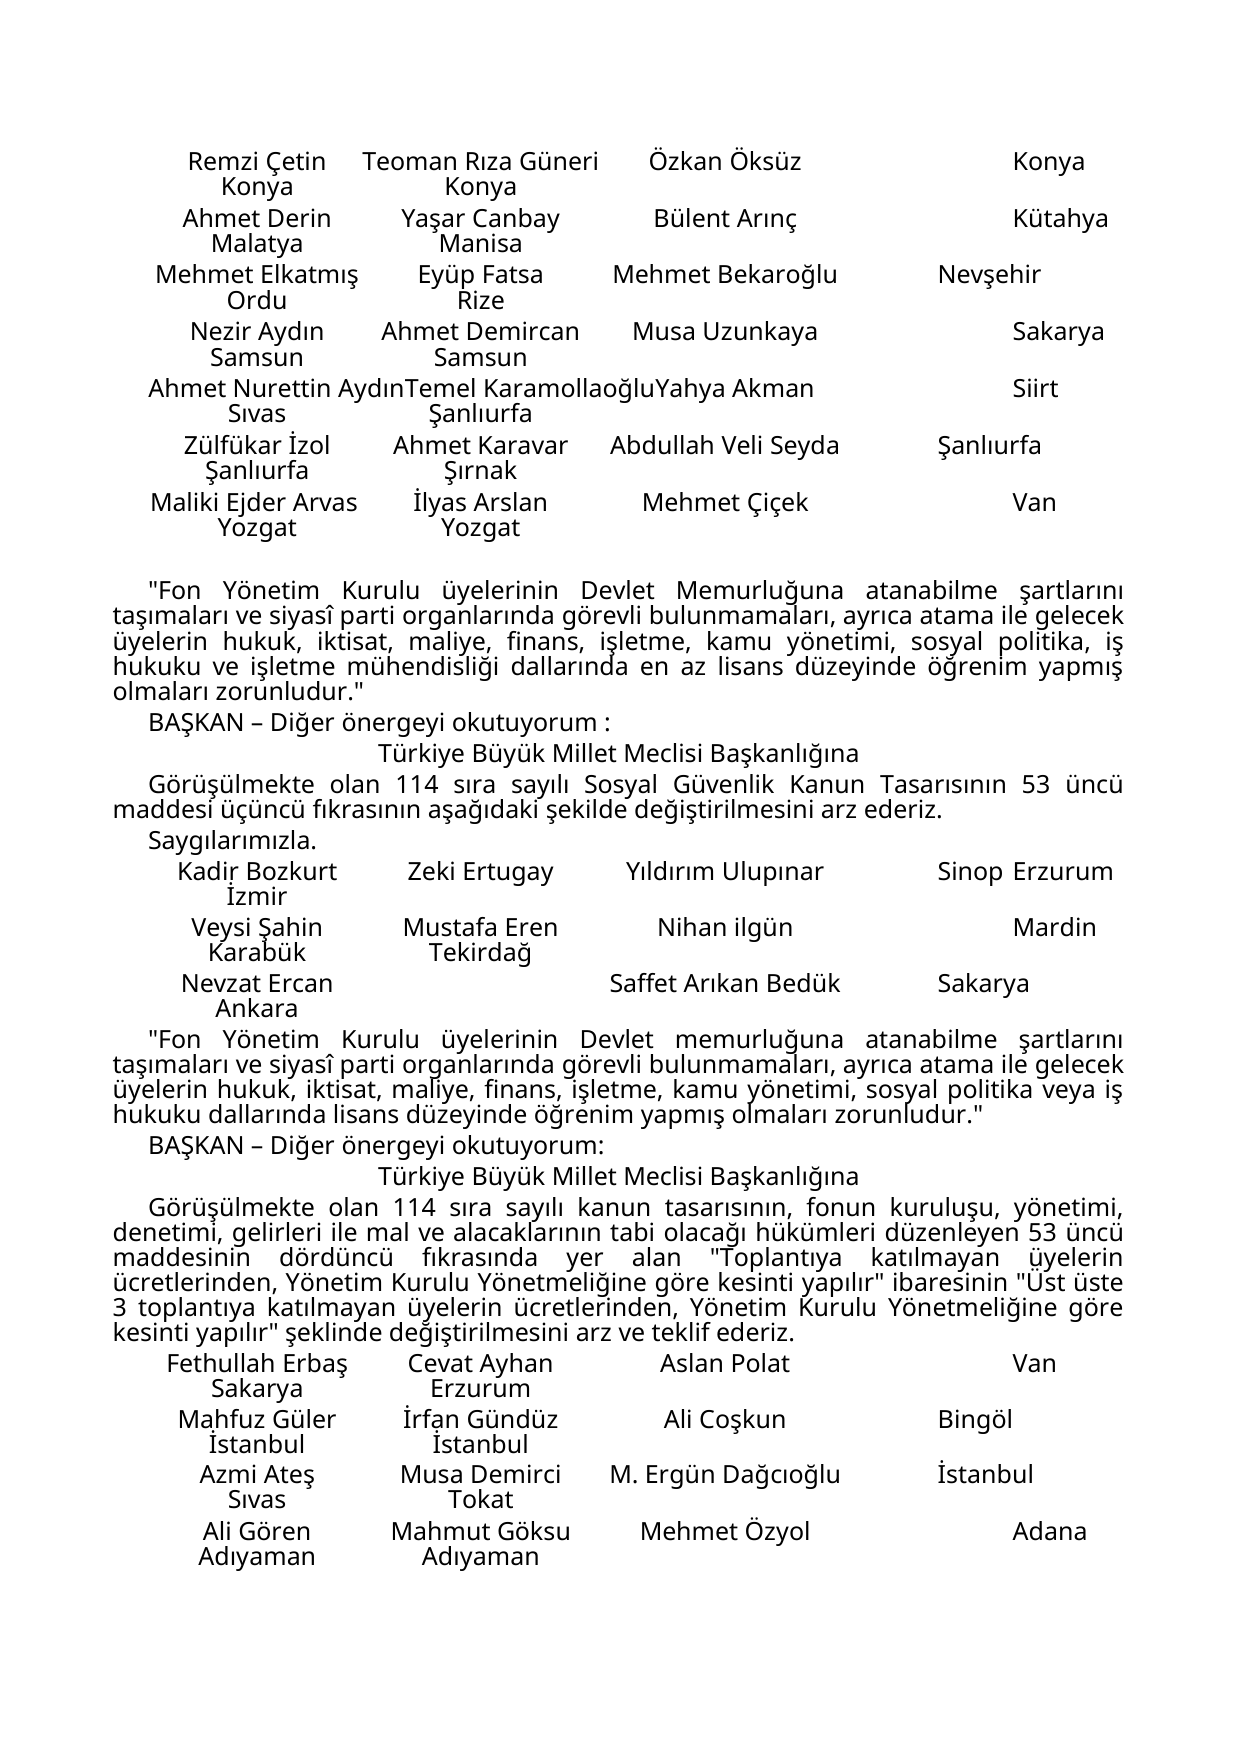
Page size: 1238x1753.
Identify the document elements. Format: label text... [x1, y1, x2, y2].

text Ahmet Derin Yaşar Canbay Bülent Arınç Kütahya Malatya Manisa [112, 207, 1125, 258]
text Ali Gören Mahmut Göksu Mehmet Özyol Adana Adıyaman Adıyaman [112, 1520, 1125, 1570]
text Kadir Bozkurt Zeki Ertugay Yıldırım Ulupınar Sinop Erzurum İzmir [112, 861, 1125, 911]
text Görüşülmekte olan 114 sıra sayılı Sosyal Güvenlik Kanun Tasarısının 53 üncü maddesi üçüncü fıkrasının aşağıdaki şekilde değiştirilmesini arz ederiz. [112, 774, 1125, 824]
text Azmi Ateş Musa Demirci M. Ergün Dağcıoğlu İstanbul Sıvas Tokat [112, 1464, 1125, 1514]
text Türkiye Büyük Millet Meclisi Başkanlığına [112, 743, 1125, 768]
text Mehmet Elkatmış Eyüp Fatsa Mehmet Bekaroğlu Nevşehir Ordu Rize [112, 263, 1125, 314]
text BAŞKAN – Diğer önergeyi okutuyorum: [112, 1134, 1125, 1159]
text Türkiye Büyük Millet Meclisi Başkanlığına [112, 1165, 1125, 1190]
text Fethullah Erbaş Cevat Ayhan Aslan Polat Van Sakarya Erzurum [112, 1352, 1125, 1402]
text Veysi Şahin Mustafa Eren Nihan ilgün Mardin Karabük Tekirdağ [112, 916, 1125, 966]
text Zülfükar İzol Ahmet Karavar Abdullah Veli Seyda Şanlıurfa Şanlıurfa Şırnak [112, 434, 1125, 485]
text Nezir Aydın Ahmet Demircan Musa Uzunkaya Sakarya Samsun Samsun [112, 320, 1125, 371]
text BAŞKAN – Diğer önergeyi okutuyorum : [112, 712, 1125, 737]
text Görüşülmekte olan 114 sıra sayılı kanun tasarısının, fonun kuruluşu, yönetimi, denetimi, gelirleri ile mal ve alacaklarının tabi olacağı hükümleri düzenleyen 53 üncü maddesinin dördüncü fıkrasında yer alan "Toplantıya katılmayan üyelerin ücretlerinden, Yönetim Kurulu Yönetmeliğine göre kesinti yapılır" ibaresinin "Üst üste 3 toplantıya katılmayan üyelerin ücretlerinden, Yönetim Kurulu Yönetmeliğine göre kesinti yapılır" şeklinde değiştirilmesini arz ve teklif ederiz. [112, 1196, 1125, 1346]
text "Fon Yönetim Kurulu üyelerinin Devlet memurluğuna atanabilme şartlarını taşımaları ve siyasî parti organlarında görevli bulunmamaları, ayrıca atama ile gelecek üyelerin hukuk, iktisat, maliye, finans, işletme, kamu yönetimi, sosyal politika veya iş hukuku dallarında lisans düzeyinde öğrenim yapmış olmaları zorunludur." [112, 1028, 1125, 1128]
text Mahfuz Güler İrfan Gündüz Ali Coşkun Bingöl İstanbul İstanbul [112, 1408, 1125, 1458]
text Nevzat Ercan Saffet Arıkan Bedük Sakarya Ankara [112, 972, 1125, 1022]
text "Fon Yönetim Kurulu üyelerinin Devlet Memurluğuna atanabilme şartlarını taşımaları ve siyasî parti organlarında görevli bulunmamaları, ayrıca atama ile gelecek üyelerin hukuk, iktisat, maliye, finans, işletme, kamu yönetimi, sosyal politika, iş hukuku ve işletme mühendisliği dallarında en az lisans düzeyinde öğrenim yapmış olmaları zorunludur." [112, 579, 1125, 706]
text Remzi Çetin Teoman Rıza Güneri Özkan Öksüz Konya Konya Konya [112, 150, 1125, 201]
text Maliki Ejder Arvas İlyas Arslan Mehmet Çiçek Van Yozgat Yozgat [112, 491, 1125, 541]
text Ahmet Nurettin Aydın Temel Karamollaoğlu Yahya Akman Siirt Sıvas Şanlıurfa [112, 377, 1125, 428]
text Saygılarımızla. [112, 829, 1125, 854]
